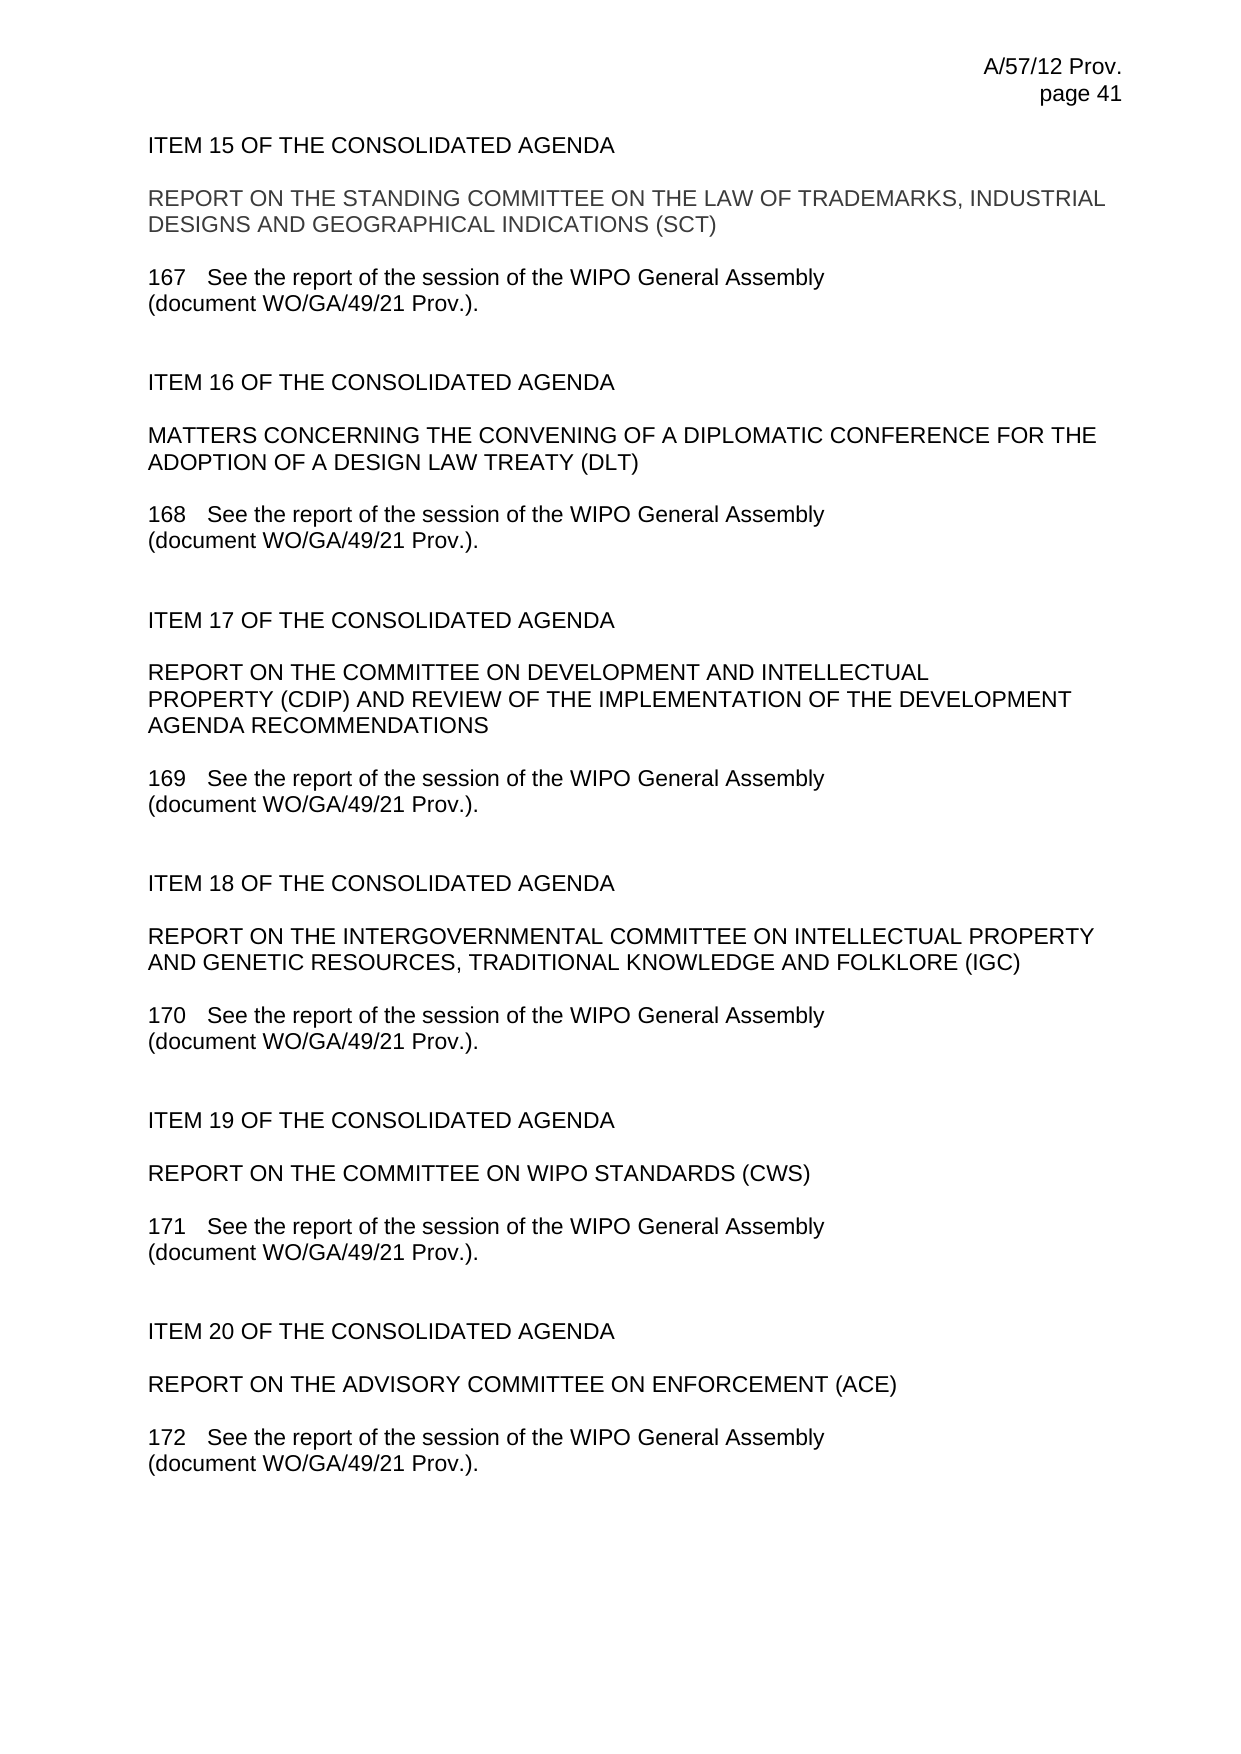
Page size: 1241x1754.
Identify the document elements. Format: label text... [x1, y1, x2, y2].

text ITEM 19 OF THE CONSOLIDATED AGENDA [148, 1107, 1122, 1134]
text ITEM 18 OF THE CONSOLIDATED AGENDA [148, 870, 1122, 896]
text MATTERS CONCERNING THE CONVENING OF A DIPLOMATIC CONFERENCE FOR THE ADOPTION OF A DESIGN LAW TREATY (DLT) [148, 422, 1122, 475]
text ITEM 20 OF THE CONSOLIDATED AGENDA [148, 1318, 1122, 1344]
text REPORT ON THE STANDING COMMITTEE ON THE LAW OF TRADEMARKS, INDUSTRIAL DESIGNS AND GEOGRAPHICAL INDICATIONS (SCT) [148, 185, 1122, 238]
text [148, 264, 1122, 317]
text ITEM 15 OF THE CONSOLIDATED AGENDA [148, 132, 1122, 158]
text ITEM 16 OF THE CONSOLIDATED AGENDA [148, 369, 1122, 396]
text REPORT ON THE INTERGOVERNMENTAL COMMITTEE ON INTELLECTUAL PROPERTY AND GENETIC RESOURCES, TRADITIONAL KNOWLEDGE AND FOLKLORE (IGC) [148, 923, 1122, 976]
text See the report of the session of the WIPO General Assembly (document WO/GA/49/21 Prov.). [148, 1423, 1122, 1476]
text ITEM 17 OF THE CONSOLIDATED AGENDA [148, 607, 1122, 633]
text REPORT ON THE COMMITTEE ON DEVELOPMENT AND INTELLECTUAL PROPERTY (CDIP) AND REVIEW OF THE IMPLEMENTATION OF THE DEVELOPMENT AGENDA RECOMMENDATIONS [148, 659, 1122, 738]
text See the report of the session of the WIPO General Assembly (document WO/GA/49/21 Prov.). [148, 501, 1122, 554]
text REPORT ON THE COMMITTEE ON WIPO STANDARDS (CWS) [148, 1160, 1122, 1186]
text See the report of the session of the WIPO General Assembly (document WO/GA/49/21 Prov.). [148, 765, 1122, 817]
text See the report of the session of the WIPO General Assembly (document WO/GA/49/21 Prov.). [148, 1002, 1122, 1054]
text See the report of the session of the WIPO General Assembly (document WO/GA/49/21 Prov.). [148, 1213, 1122, 1265]
text REPORT ON THE ADVISORY COMMITTEE ON ENFORCEMENT (ACE) [148, 1371, 1122, 1397]
